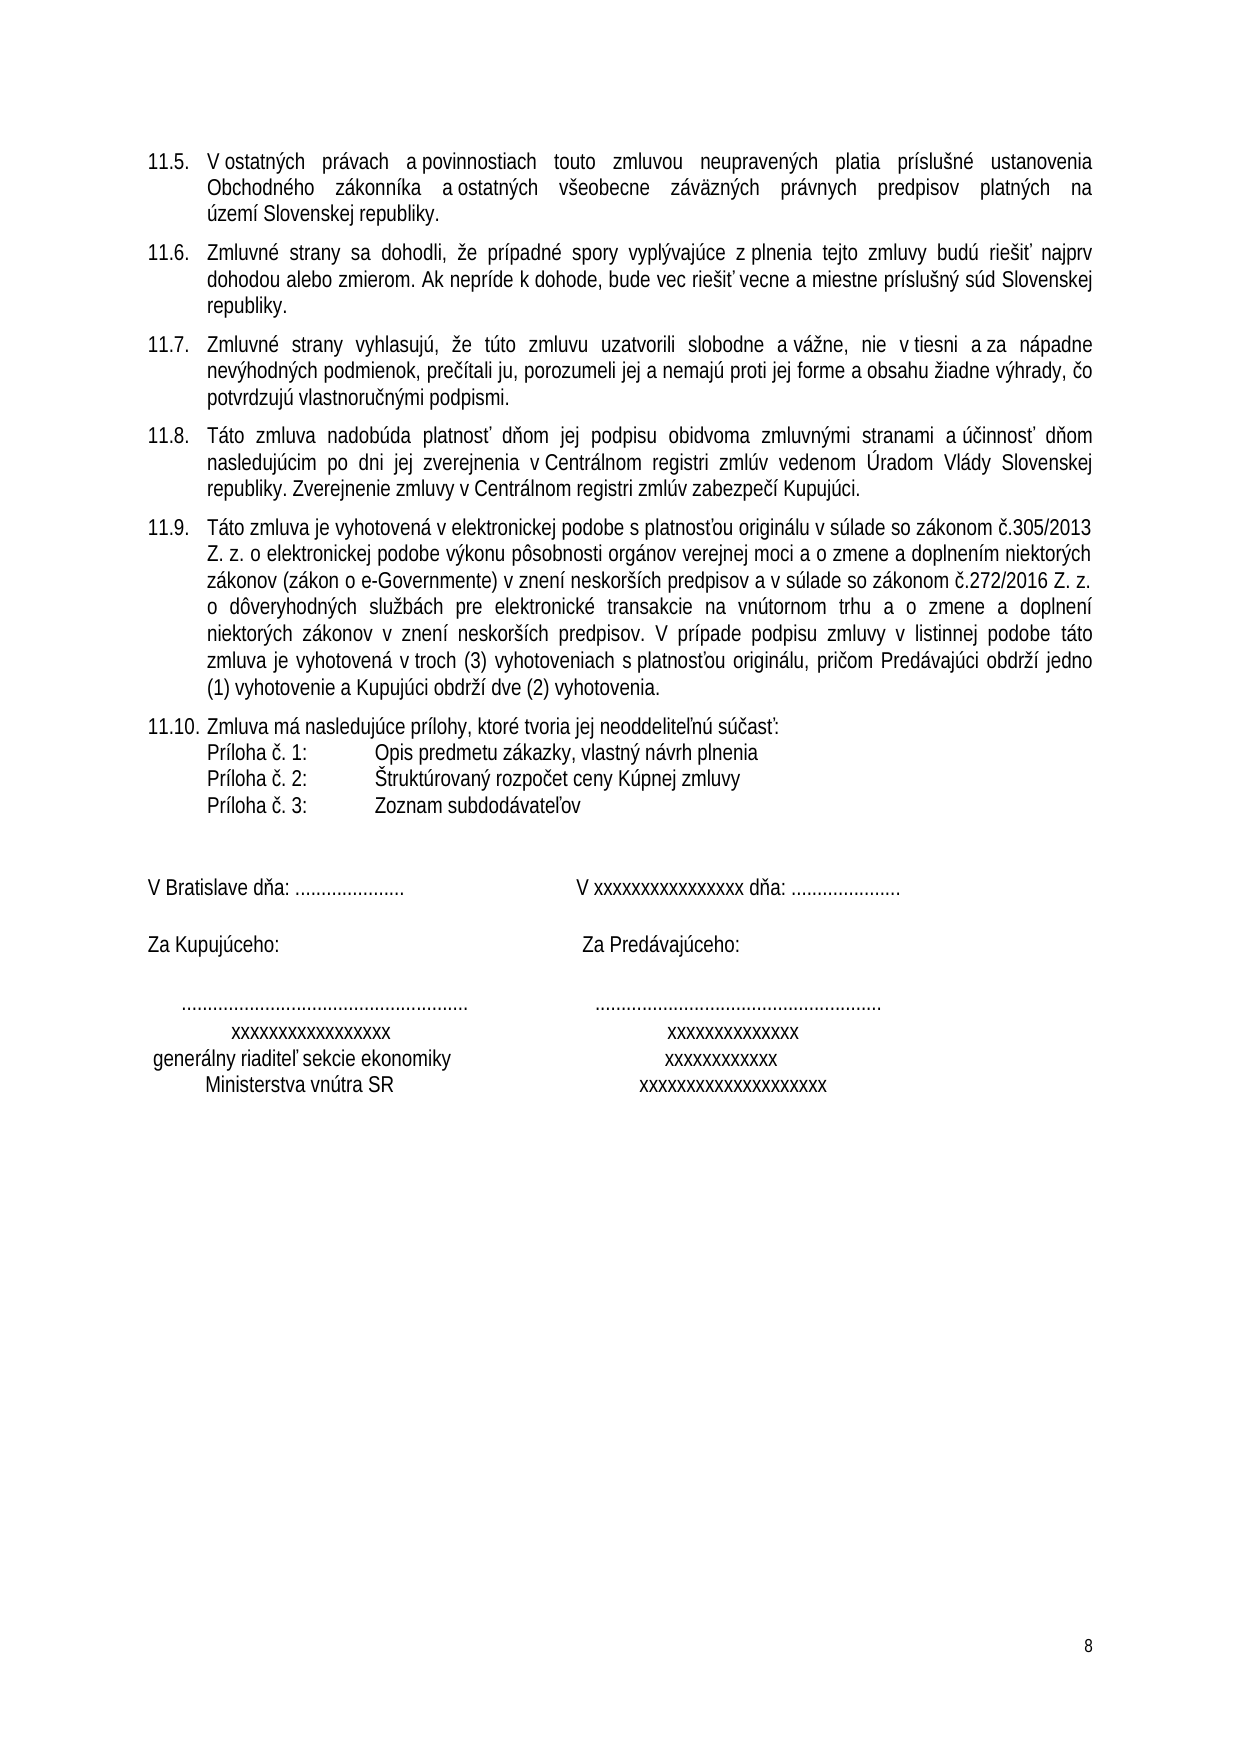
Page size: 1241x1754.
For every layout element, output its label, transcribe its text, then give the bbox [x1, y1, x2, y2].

text V Bratislave dňa: ..................... V xxxxxxxxxxxxxxxx dňa: ..................... [148, 873, 1092, 900]
list V ostatných právach a povinnostiach touto zmluvou neupravených platia príslušné ustanovenia Obchodného zákonníka a ostatných všeobecne záväzných právnych predpisov platných na území Slovenskej republiky. [148, 148, 1092, 227]
list Táto zmluva nadobúda platnosť dňom jej podpisu obidvoma zmluvnými stranami a účinnosť dňom nasledujúcim po dni jej zverejnenia v Centrálnom registri zmlúv vedenom Úradom Vlády Slovenskej republiky. Zverejnenie zmluvy v Centrálnom registri zmlúv zabezpečí Kupujúci. [148, 422, 1092, 501]
list Zmluvné strany sa dohodli, že prípadné spory vyplývajúce z plnenia tejto zmluvy budú riešiť najprv dohodou alebo zmierom. Ak nepríde k dohode, bude vec riešiť vecne a miestne príslušný súd Slovenskej republiky. [148, 239, 1092, 318]
text generálny riaditeľ sekcie ekonomiky xxxxxxxxxxxx [148, 1045, 1092, 1071]
text Za Kupujúceho: Za Predávajúceho: [148, 931, 1092, 958]
text ....................................................... ....................................................... [148, 989, 1092, 1016]
text Ministerstva vnútra SR xxxxxxxxxxxxxxxxxxxx [148, 1071, 1092, 1097]
list Zmluvné strany vyhlasujú, že túto zmluvu uzatvorili slobodne a vážne, nie v tiesni a za nápadne nevýhodných podmienok, prečítali ju, porozumeli jej a nemajú proti jej forme a obsahu žiadne výhrady, čo potvrdzujú vlastnoručnými podpismi. [148, 331, 1092, 410]
list Príloha č. 3: Zoznam subdodávateľov [207, 792, 1092, 818]
list Táto zmluva je vyhotovená v elektronickej podobe s platnosťou originálu v súlade so zákonom č.305/2013 Z. z. o elektronickej podobe výkonu pôsobnosti orgánov verejnej moci a o zmene a doplnením niektorých zákonov (zákon o e-Governmente) v znení neskorších predpisov a v súlade so zákonom č.272/2016 Z. z. o dôveryhodných službách pre elektronické transakcie na vnútornom trhu a o zmene a doplnení niektorých zákonov v znení neskorších predpisov. V prípade podpisu zmluvy v listinnej podobe táto zmluva je vyhotovená v troch (3) vyhotoveniach s platnosťou originálu, pričom Predávajúci obdrží jedno (1) vyhotovenie a Kupujúci obdrží dve (2) vyhotovenia. [148, 514, 1092, 700]
list Príloha č. 2: Štruktúrovaný rozpočet ceny Kúpnej zmluvy [207, 765, 1092, 792]
list Zmluva má nasledujúce prílohy, ktoré tvoria jej neoddeliteľnú súčasť: [148, 713, 1092, 739]
list Príloha č. 1: Opis predmetu zákazky, vlastný návrh plnenia [207, 739, 1092, 765]
text xxxxxxxxxxxxxxxxx xxxxxxxxxxxxxx [148, 1018, 1092, 1045]
